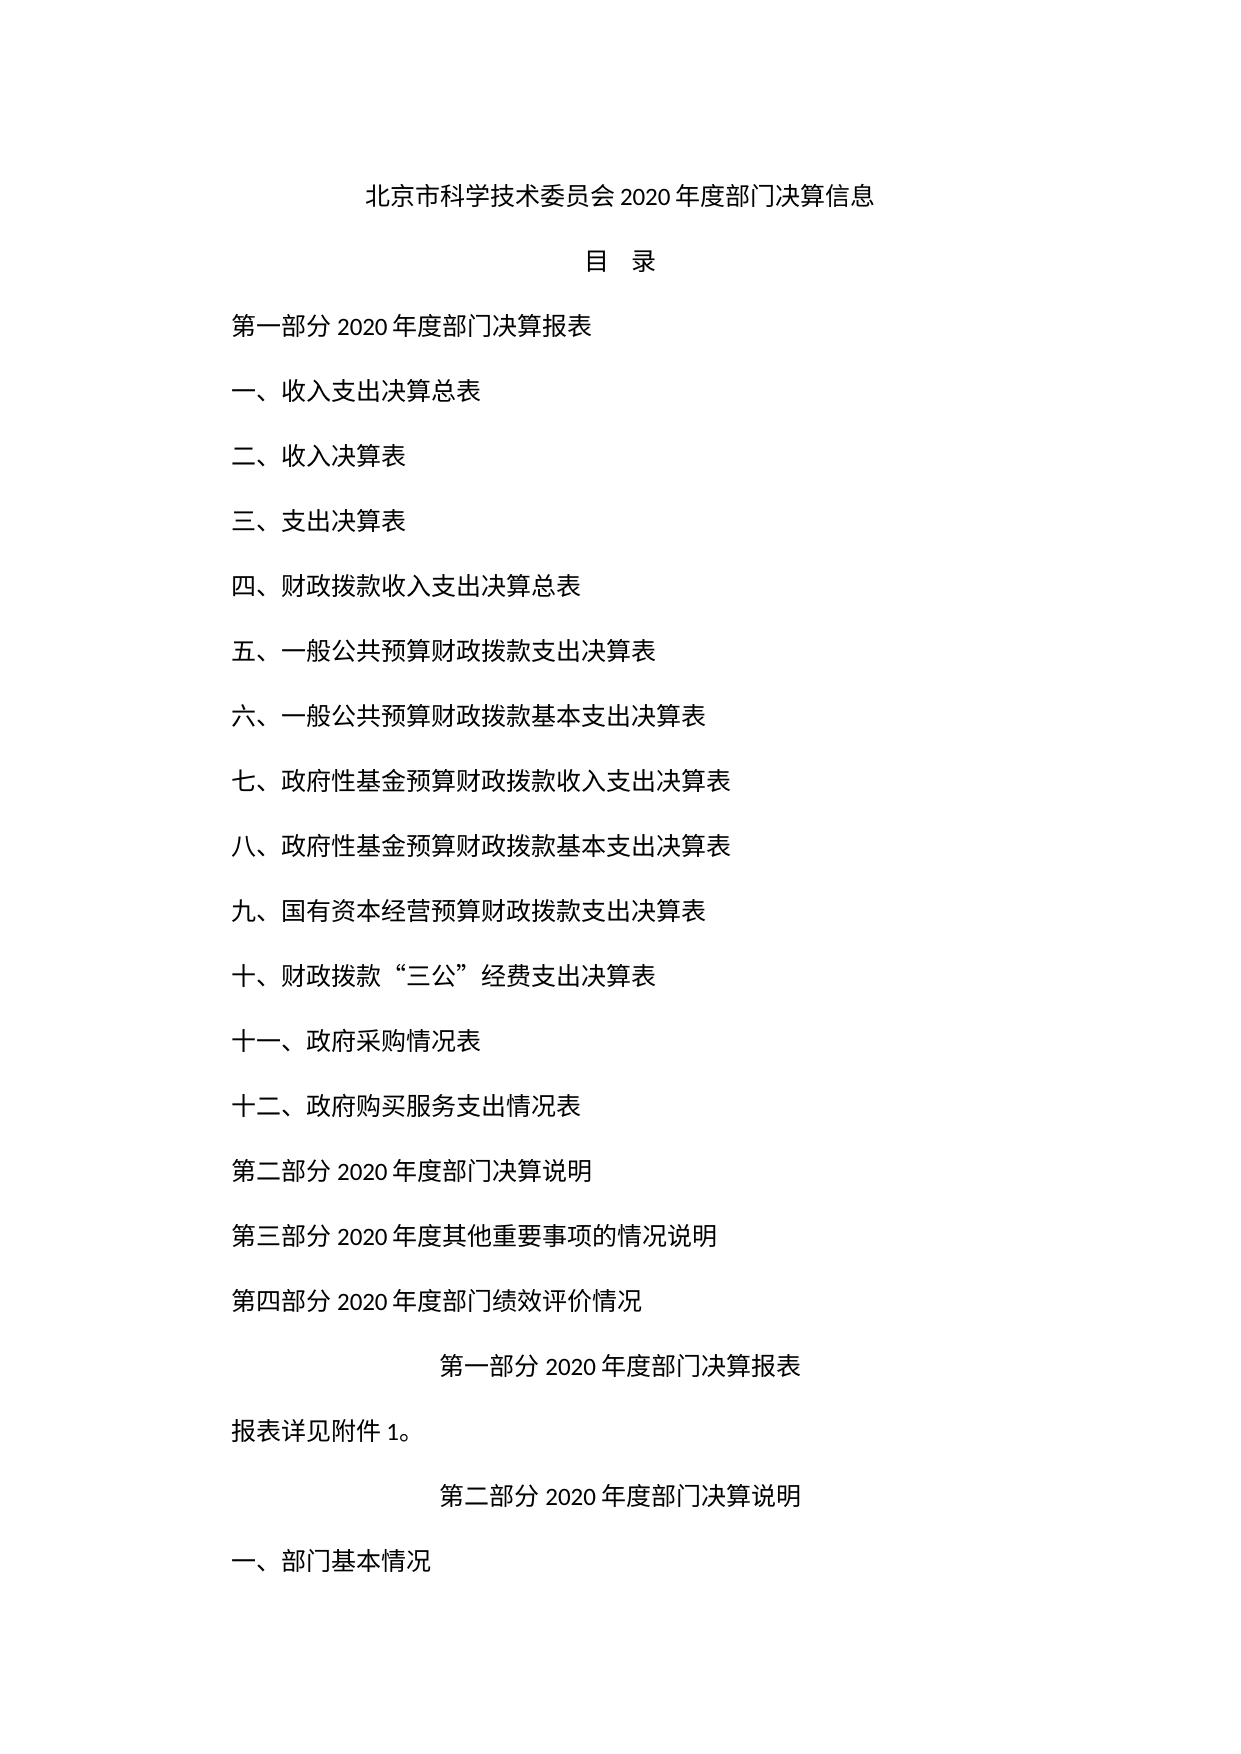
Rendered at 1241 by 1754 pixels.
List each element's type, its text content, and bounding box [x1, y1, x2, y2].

text 十一、政府采购情况表 [187, 1007, 1053, 1072]
text 北京市科学技术委员会2020年度部门决算信息 [187, 162, 1053, 227]
text 六、一般公共预算财政拨款基本支出决算表 [187, 682, 1053, 747]
text 第三部分 2020年度其他重要事项的情况说明 [187, 1202, 1053, 1267]
text 第二部分 2020年度部门决算说明 [187, 1137, 1053, 1202]
text 一、部门基本情况 [187, 1527, 1053, 1592]
text 一、收入支出决算总表 [187, 357, 1053, 422]
text 四、财政拨款收入支出决算总表 [187, 552, 1053, 617]
text 第二部分 2020年度部门决算说明 [187, 1462, 1053, 1527]
text 第四部分 2020年度部门绩效评价情况 [187, 1267, 1053, 1332]
text 第一部分 2020年度部门决算报表 [187, 292, 1053, 357]
text 三、支出决算表 [187, 487, 1053, 552]
text 报表详见附件1。 [187, 1397, 1053, 1462]
text 十二、政府购买服务支出情况表 [187, 1072, 1053, 1137]
text 目 录 [187, 227, 1053, 292]
text 十、财政拨款“三公”经费支出决算表 [187, 942, 1053, 1007]
text 八、政府性基金预算财政拨款基本支出决算表 [187, 812, 1053, 877]
text 二、收入决算表 [187, 422, 1053, 487]
text 九、国有资本经营预算财政拨款支出决算表 [187, 877, 1053, 942]
text 第一部分 2020年度部门决算报表 [187, 1332, 1053, 1397]
text 五、一般公共预算财政拨款支出决算表 [187, 617, 1053, 682]
text 七、政府性基金预算财政拨款收入支出决算表 [187, 747, 1053, 812]
